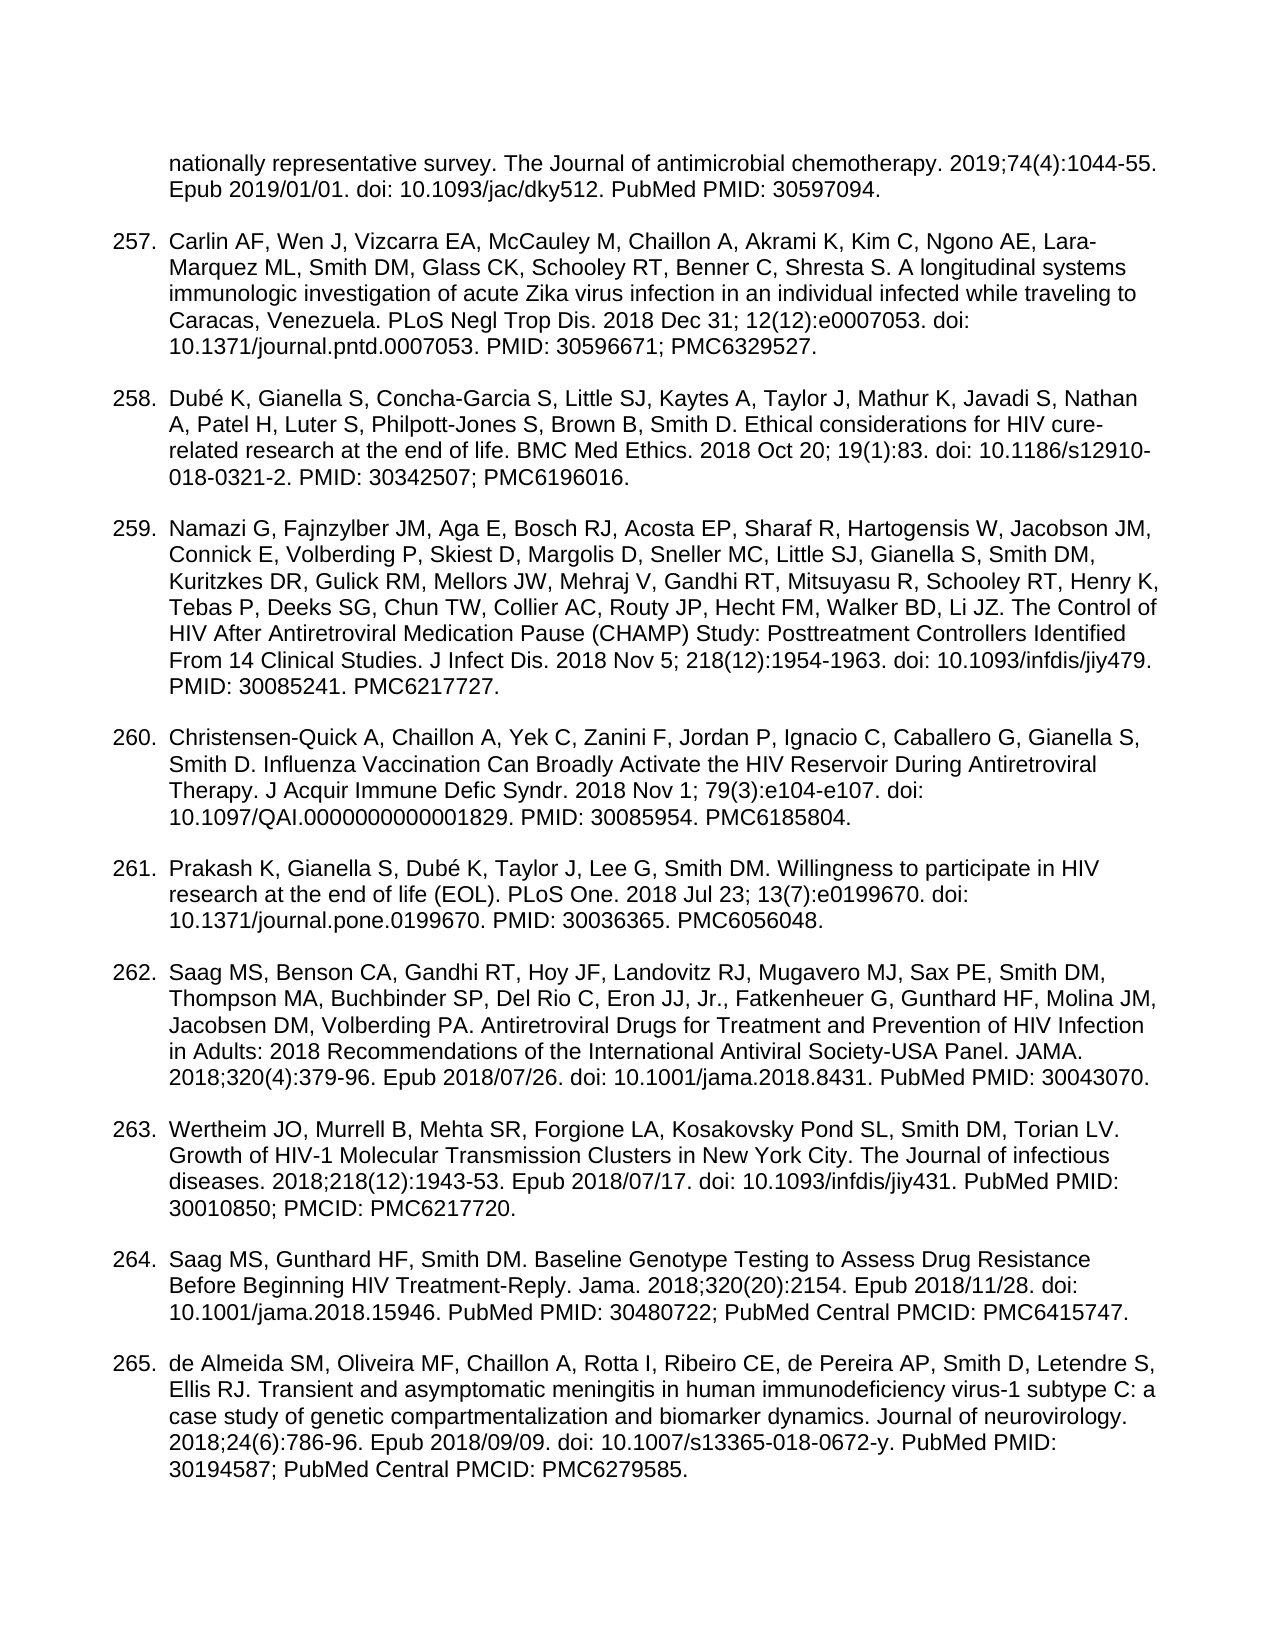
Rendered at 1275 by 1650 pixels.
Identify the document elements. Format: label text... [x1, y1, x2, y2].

list Saag MS, Gunthard HF, Smith DM. Baseline Genotype Testing to Assess Drug Resistance Before Beginning HIV Treatment-Reply. Jama. 2018;320(20):2154. Epub 2018/11/28. doi: 10.1001/jama.2018.15946. PubMed PMID: 30480722; PubMed Central PMCID: PMC6415747. [112, 1246, 1162, 1325]
list Saag MS, Benson CA, Gandhi RT, Hoy JF, Landovitz RJ, Mugavero MJ, Sax PE, Smith DM, Thompson MA, Buchbinder SP, Del Rio C, Eron JJ, Jr., Fatkenheuer G, Gunthard HF, Molina JM, Jacobsen DM, Volberding PA. Antiretroviral Drugs for Treatment and Prevention of HIV Infection in Adults: 2018 Recommendations of the International Antiviral Society-USA Panel. JAMA. 2018;320(4):379-96. Epub 2018/07/26. doi: 10.1001/jama.2018.8431. PubMed PMID: 30043070. [112, 959, 1162, 1091]
list Namazi G, Fajnzylber JM, Aga E, Bosch RJ, Acosta EP, Sharaf R, Hartogensis W, Jacobson JM, Connick E, Volberding P, Skiest D, Margolis D, Sneller MC, Little SJ, Gianella S, Smith DM, Kuritzkes DR, Gulick RM, Mellors JW, Mehraj V, Gandhi RT, Mitsuyasu R, Schooley RT, Henry K, Tebas P, Deeks SG, Chun TW, Collier AC, Routy JP, Hecht FM, Walker BD, Li JZ. The Control of HIV After Antiretroviral Medication Pause (CHAMP) Study: Posttreatment Controllers Identified From 14 Clinical Studies. J Infect Dis. 2018 Nov 5; 218(12):1954-1963. doi: 10.1093/infdis/jiy479. PMID: 30085241. PMC6217727. [112, 515, 1162, 699]
list de Almeida SM, Oliveira MF, Chaillon A, Rotta I, Ribeiro CE, de Pereira AP, Smith D, Letendre S, Ellis RJ. Transient and asymptomatic meningitis in human immunodeficiency virus-1 subtype C: a case study of genetic compartmentalization and biomarker dynamics. Journal of neurovirology. 2018;24(6):786-96. Epub 2018/09/09. doi: 10.1007/s13365-018-0672-y. PubMed PMID: 30194587; PubMed Central PMCID: PMC6279585. [112, 1350, 1162, 1482]
list Carlin AF, Wen J, Vizcarra EA, McCauley M, Chaillon A, Akrami K, Kim C, Ngono AE, Lara-Marquez ML, Smith DM, Glass CK, Schooley RT, Benner C, Shresta S. A longitudinal systems immunologic investigation of acute Zika virus infection in an individual infected while traveling to Caracas, Venezuela. PLoS Negl Trop Dis. 2018 Dec 31; 12(12):e0007053. doi: 10.1371/journal.pntd.0007053. PMID: 30596671; PMC6329527. [112, 228, 1162, 359]
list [112, 150, 1162, 203]
list Prakash K, Gianella S, Dubé K, Taylor J, Lee G, Smith DM. Willingness to participate in HIV research at the end of life (EOL). PLoS One. 2018 Jul 23; 13(7):e0199670. doi: 10.1371/journal.pone.0199670. PMID: 30036365. PMC6056048. [112, 855, 1162, 934]
list Dubé K, Gianella S, Concha-Garcia S, Little SJ, Kaytes A, Taylor J, Mathur K, Javadi S, Nathan A, Patel H, Luter S, Philpott-Jones S, Brown B, Smith D. Ethical considerations for HIV cure-related research at the end of life. BMC Med Ethics. 2018 Oct 20; 19(1):83. doi: 10.1186/s12910-018-0321-2. PMID: 30342507; PMC6196016. [112, 384, 1162, 490]
list Christensen-Quick A, Chaillon A, Yek C, Zanini F, Jordan P, Ignacio C, Caballero G, Gianella S, Smith D. Influenza Vaccination Can Broadly Activate the HIV Reservoir During Antiretroviral Therapy. J Acquir Immune Defic Syndr. 2018 Nov 1; 79(3):e104-e107. doi: 10.1097/QAI.0000000000001829. PMID: 30085954. PMC6185804. [112, 724, 1162, 830]
list Wertheim JO, Murrell B, Mehta SR, Forgione LA, Kosakovsky Pond SL, Smith DM, Torian LV. Growth of HIV-1 Molecular Transmission Clusters in New York City. The Journal of infectious diseases. 2018;218(12):1943-53. Epub 2018/07/17. doi: 10.1093/infdis/jiy431. PubMed PMID: 30010850; PMCID: PMC6217720. [112, 1116, 1162, 1221]
